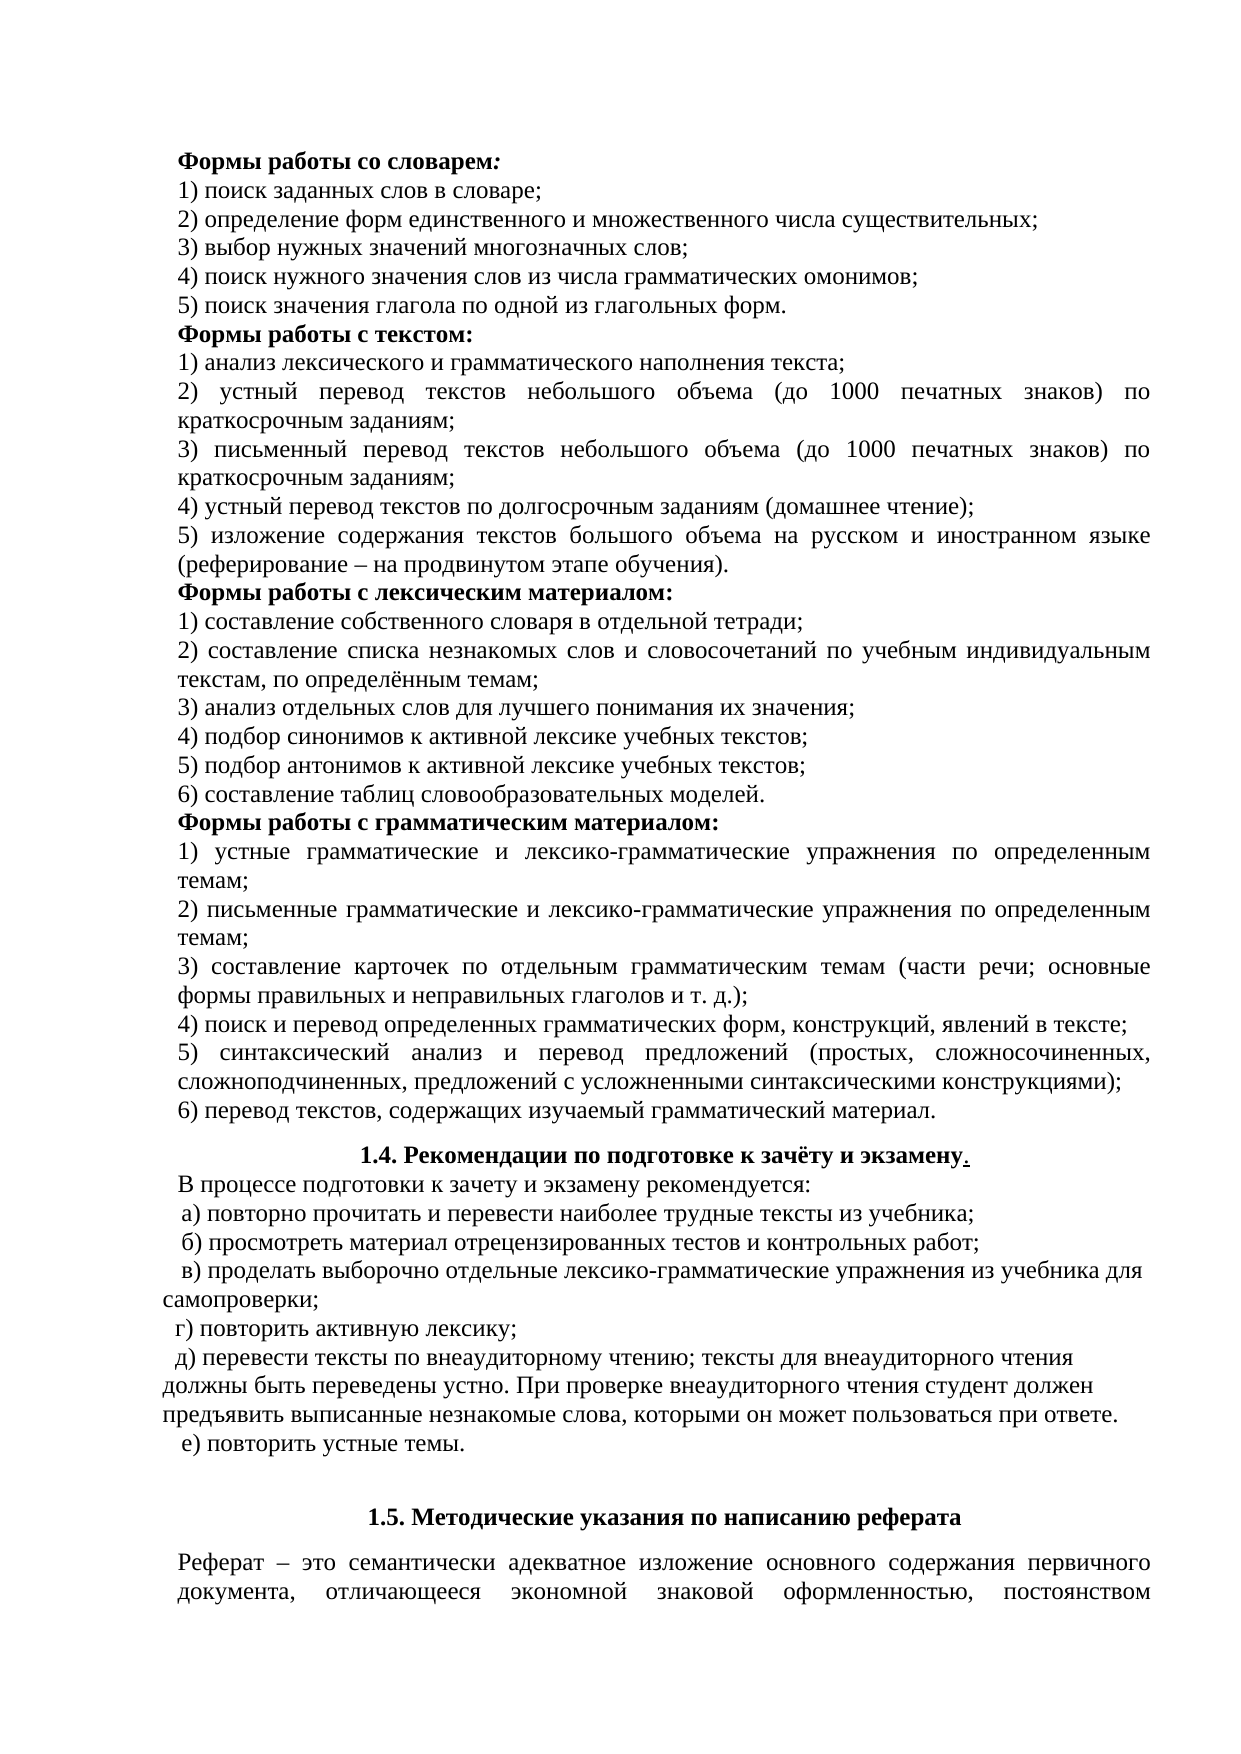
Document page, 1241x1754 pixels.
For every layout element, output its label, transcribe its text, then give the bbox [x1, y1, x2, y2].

text 3) выбор нужных значений многозначных слов; [177, 232, 1152, 261]
text 4) поиск нужного значения слов из числа грамматических омонимов; [177, 261, 1152, 290]
text 4) поиск и перевод определенных грамматических форм, конструкций, явлений в тексте; [177, 1009, 1152, 1037]
text 5) изложение содержания текстов большого объема на русском и иностранном языке (реферирование – на продвинутом этапе обучения). [177, 520, 1152, 577]
text 1.5. Методические указания по написанию реферата [177, 1502, 1152, 1531]
text е) повторить устные темы. [162, 1428, 1152, 1457]
text а) повторно прочитать и перевести наиболее трудные тексты из учебника; [162, 1198, 1152, 1227]
text 1) составление собственного словаря в отдельной тетради; [177, 606, 1152, 635]
text Формы работы с лексическим материалом: [177, 577, 1152, 606]
text 2) определение форм единственного и множественного числа существительных; [177, 204, 1152, 232]
text 5) поиск значения глагола по одной из глагольных форм. [177, 290, 1152, 319]
text в) проделать выборочно отдельные лексико-грамматические упражнения из учебника для самопроверки; [162, 1255, 1152, 1313]
text В процессе подготовки к зачету и экзамену рекомендуется: [177, 1169, 1152, 1198]
text 4) устный перевод текстов по долгосрочным заданиям (домашнее чтение); [177, 491, 1152, 520]
text г) повторить активную лексику; [162, 1313, 1152, 1342]
text Формы работы со словарем: [177, 146, 1152, 175]
text Формы работы с текстом: [177, 319, 1152, 347]
text 5) синтаксический анализ и перевод предложений (простых, сложносочиненных, сложноподчиненных, предложений с усложненными синтаксическими конструкциями); [177, 1037, 1152, 1095]
text 2) письменные грамматические и лексико-грамматические упражнения по определенным темам; [177, 894, 1152, 951]
text 5) подбор антонимов к активной лексике учебных текстов; [177, 750, 1152, 779]
text 3) составление карточек по отдельным грамматическим темам (части речи; основные формы правильных и неправильных глаголов и т. д.); [177, 951, 1152, 1009]
text б) просмотреть материал отрецензированных тестов и контрольных работ; [162, 1227, 1152, 1255]
text 3) письменный перевод текстов небольшого объема (до 1000 печатных знаков) по краткосрочным заданиям; [177, 434, 1152, 491]
text 6) составление таблиц словообразовательных моделей. [177, 779, 1152, 807]
text Формы работы с грамматическим материалом: [177, 807, 1152, 836]
text 1) поиск заданных слов в словаре; [177, 175, 1152, 204]
text 4) подбор синонимов к активной лексике учебных текстов; [177, 721, 1152, 750]
text д) перевести тексты по внеаудиторному чтению; тексты для внеаудиторного чтения должны быть переведены устно. При проверке внеаудиторного чтения студент должен предъявить выписанные незнакомые слова, которыми он может пользоваться при ответе. [162, 1342, 1152, 1428]
text 1) устные грамматические и лексико-грамматические упражнения по определенным темам; [177, 836, 1152, 894]
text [177, 1547, 1152, 1605]
text 3) анализ отдельных слов для лучшего понимания их значения; [177, 692, 1152, 721]
text 1) анализ лексического и грамматического наполнения текста; [177, 347, 1152, 376]
text 2) составление списка незнакомых слов и словосочетаний по учебным индивидуальным текстам, по определённым темам; [177, 635, 1152, 692]
text 1.4. Рекомендации по подготовке к зачёту и экзамену. [177, 1140, 1152, 1169]
text 2) устный перевод текстов небольшого объема (до 1000 печатных знаков) по краткосрочным заданиям; [177, 376, 1152, 434]
text 6) перевод текстов, содержащих изучаемый грамматический материал. [177, 1095, 1152, 1124]
